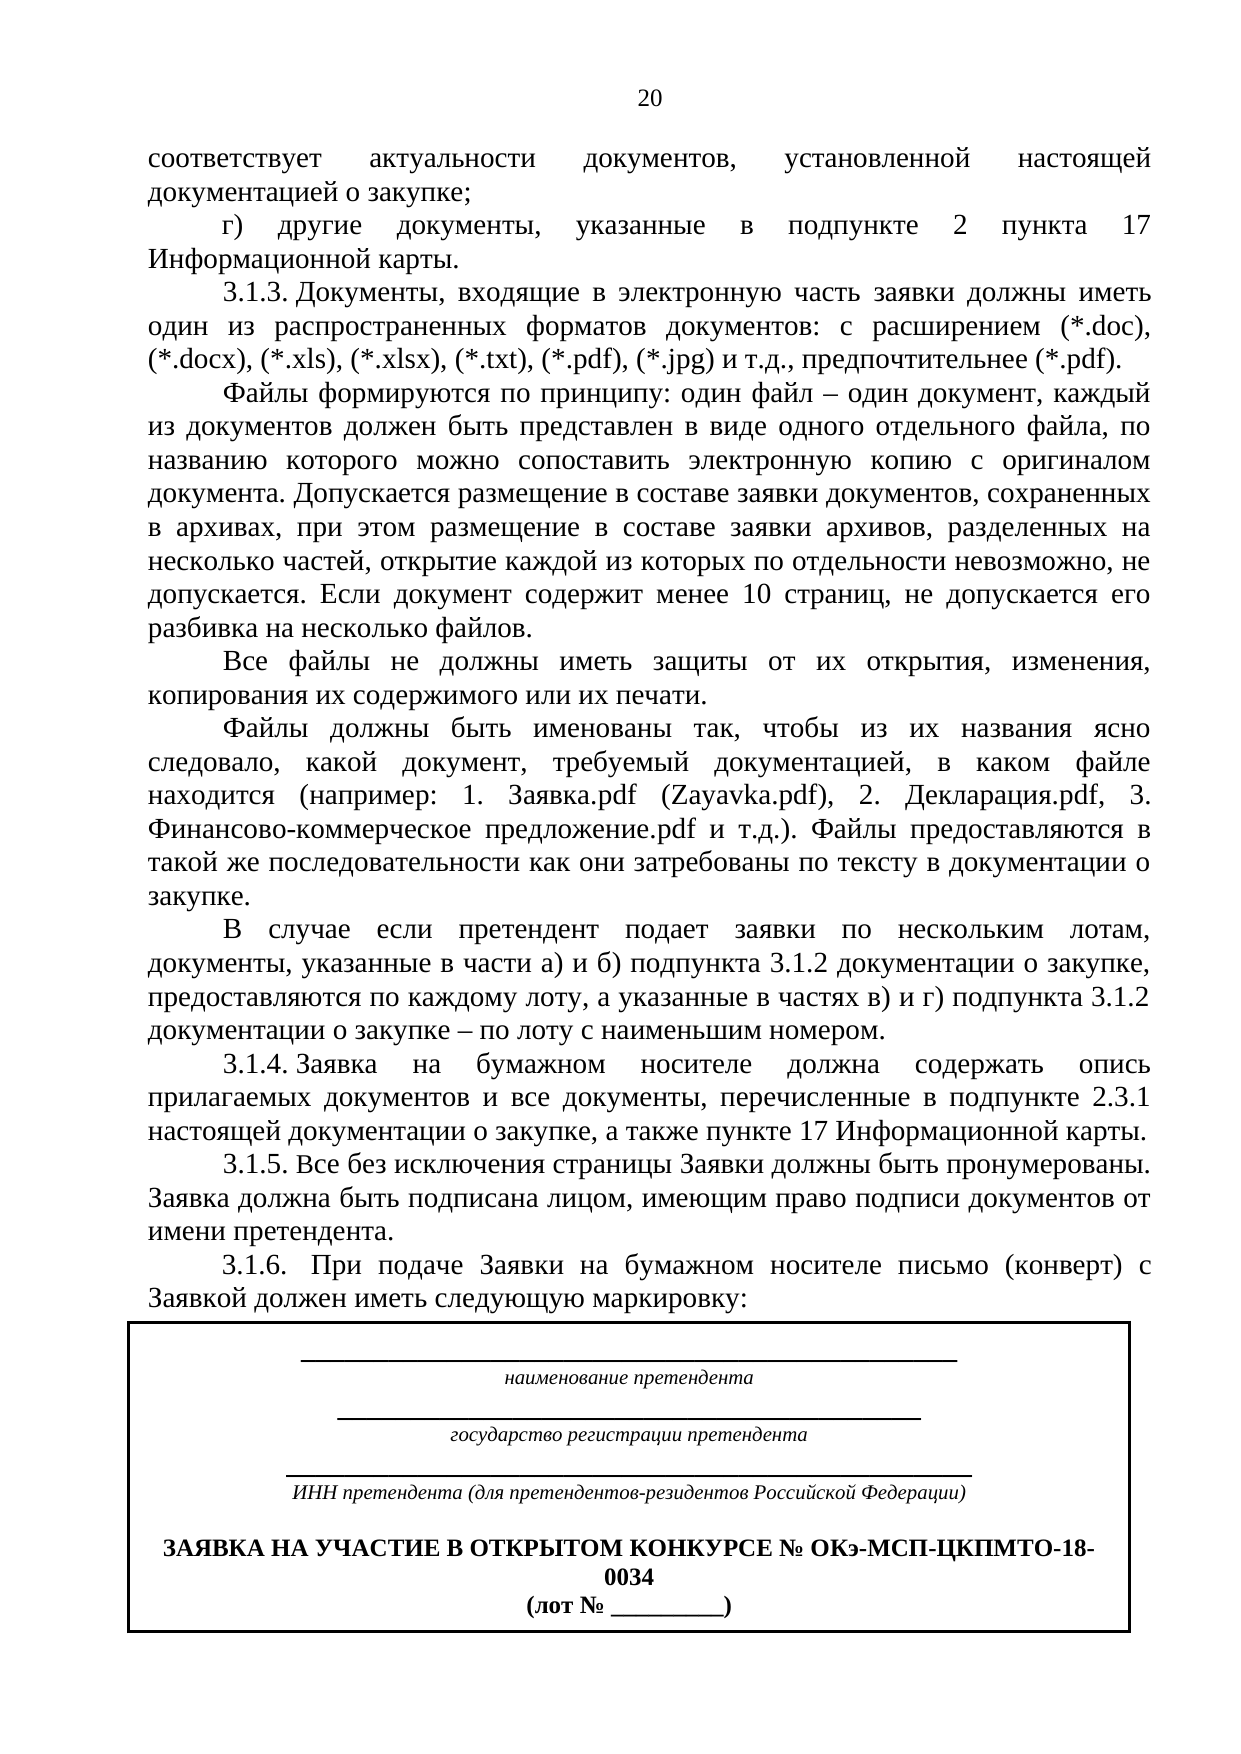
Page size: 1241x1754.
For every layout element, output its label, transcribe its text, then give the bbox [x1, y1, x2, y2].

list Документы, входящие в электронную часть заявки должны иметь один из распространенных форматов документов: с расширением (*.doc), (*.docx), (*.xls), (*.xlsx), (*.txt), (*.pdf), (*.jpg) и т.д., предпочтительнее (*.pdf). [148, 274, 1152, 375]
text г) другие документы, указанные в подпункте 2 пункта 17 Информационной карты. [148, 207, 1152, 274]
list Заявка на бумажном носителе должна содержать опись прилагаемых документов и все документы, перечисленные в подпункте 2.3.1 настоящей документации о закупке, а также пункте 17 Информационной карты. [148, 1046, 1152, 1146]
text В случае если претендент подает заявки по нескольким лотам, документы, указанные в части а) и б) подпункта 3.1.2 документации о закупке, предоставляются по каждому лоту, а указанные в частях в) и г) подпункта 3.1.2 документации о закупке – по лоту с наименьшим номером. [148, 912, 1152, 1046]
list Все без исключения страницы Заявки должны быть пронумерованы. Заявка должна быть подписана лицом, имеющим право подписи документов от имени претендента. [148, 1146, 1152, 1247]
text Файлы должны быть именованы так, чтобы из их названия ясно следовало, какой документ, требуемый документацией, в каком файле находится (например: 1. Заявка.pdf (Zayavka.pdf), 2. Декларация.pdf, 3. Финансово-коммерческое предложение.pdf и т.д.). Файлы предоставляются в такой же последовательности как они затребованы по тексту в документации о закупке. [148, 710, 1152, 912]
list При подаче Заявки на бумажном носителе письмо (конверт) с Заявкой должен иметь следующую маркировку: [148, 1247, 1152, 1314]
text Файлы формируются по принципу: один файл – один документ, каждый из документов должен быть представлен в виде одного отдельного файла, по названию которого можно сопоставить электронную копию с оригиналом документа. Допускается размещение в составе заявки документов, сохраненных в архивах, при этом размещение в составе заявки архивов, разделенных на несколько частей, открытие каждой из которых по отдельности невозможно, не допускается. Если документ содержит менее 10 страниц, не допускается его разбивка на несколько файлов. [148, 375, 1152, 643]
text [148, 140, 1152, 207]
text Все файлы не должны иметь защиты от их открытия, изменения, копирования их содержимого или их печати. [148, 643, 1152, 710]
